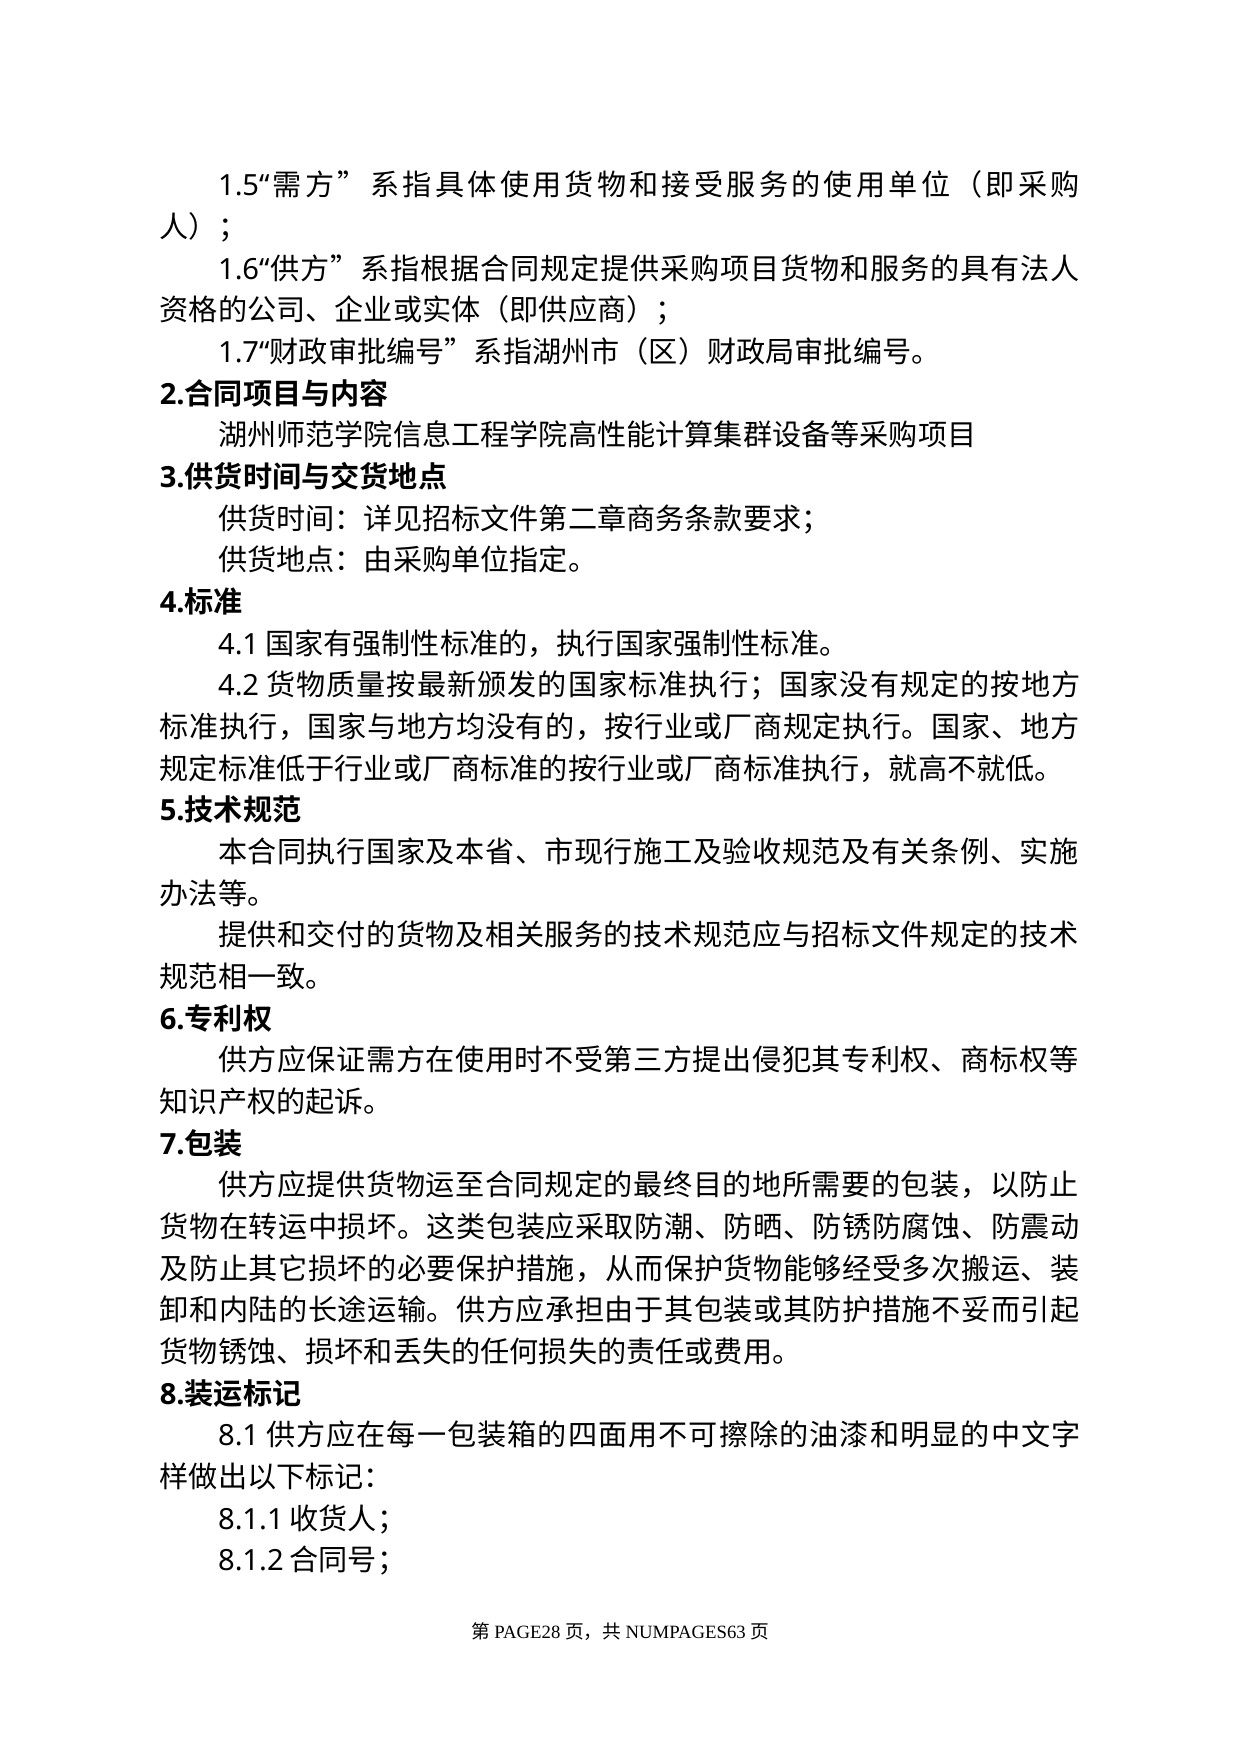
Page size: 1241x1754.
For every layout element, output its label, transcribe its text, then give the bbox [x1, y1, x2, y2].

text 本合同执行国家及本省、市现行施工及验收规范及有关条例、实施办法等。 [159, 829, 1081, 912]
text 8.装运标记 [159, 1371, 1081, 1412]
text 4.标准 [159, 579, 1081, 621]
text 湖州师范学院信息工程学院高性能计算集群设备等采购项目 [159, 412, 1081, 454]
text 2.合同项目与内容 [159, 371, 1081, 412]
text 7.包装 [159, 1121, 1081, 1162]
text 8.1.1收货人； [159, 1496, 1081, 1537]
text 供货地点：由采购单位指定。 [159, 537, 1081, 579]
text 1.5“需方”系指具体使用货物和接受服务的使用单位（即采购人）； [159, 162, 1081, 246]
text 8.1.2合同号； [159, 1537, 1081, 1579]
text 1.6“供方”系指根据合同规定提供采购项目货物和服务的具有法人资格的公司、企业或实体（即供应商）； [159, 246, 1081, 329]
text 1.7“财政审批编号”系指湖州市（区）财政局审批编号。 [159, 329, 1081, 371]
text 5.技术规范 [159, 787, 1081, 829]
text 6.专利权 [159, 996, 1081, 1037]
text 3.供货时间与交货地点 [159, 454, 1081, 496]
text 4.2货物质量按最新颁发的国家标准执行；国家没有规定的按地方标准执行，国家与地方均没有的，按行业或厂商规定执行。国家、地方规定标准低于行业或厂商标准的按行业或厂商标准执行，就高不就低。 [159, 662, 1081, 787]
text 供货时间：详见招标文件第二章商务条款要求； [159, 496, 1081, 537]
text 4.1国家有强制性标准的，执行国家强制性标准。 [159, 621, 1081, 662]
text 8.1供方应在每一包装箱的四面用不可擦除的油漆和明显的中文字样做出以下标记： [159, 1412, 1081, 1496]
text 提供和交付的货物及相关服务的技术规范应与招标文件规定的技术规范相一致。 [159, 912, 1081, 996]
text 供方应保证需方在使用时不受第三方提出侵犯其专利权、商标权等知识产权的起诉。 [159, 1037, 1081, 1121]
text 供方应提供货物运至合同规定的最终目的地所需要的包装，以防止货物在转运中损坏。这类包装应采取防潮、防晒、防锈防腐蚀、防震动及防止其它损坏的必要保护措施，从而保护货物能够经受多次搬运、装卸和内陆的长途运输。供方应承担由于其包装或其防护措施不妥而引起货物锈蚀、损坏和丢失的任何损失的责任或费用。 [159, 1162, 1081, 1371]
